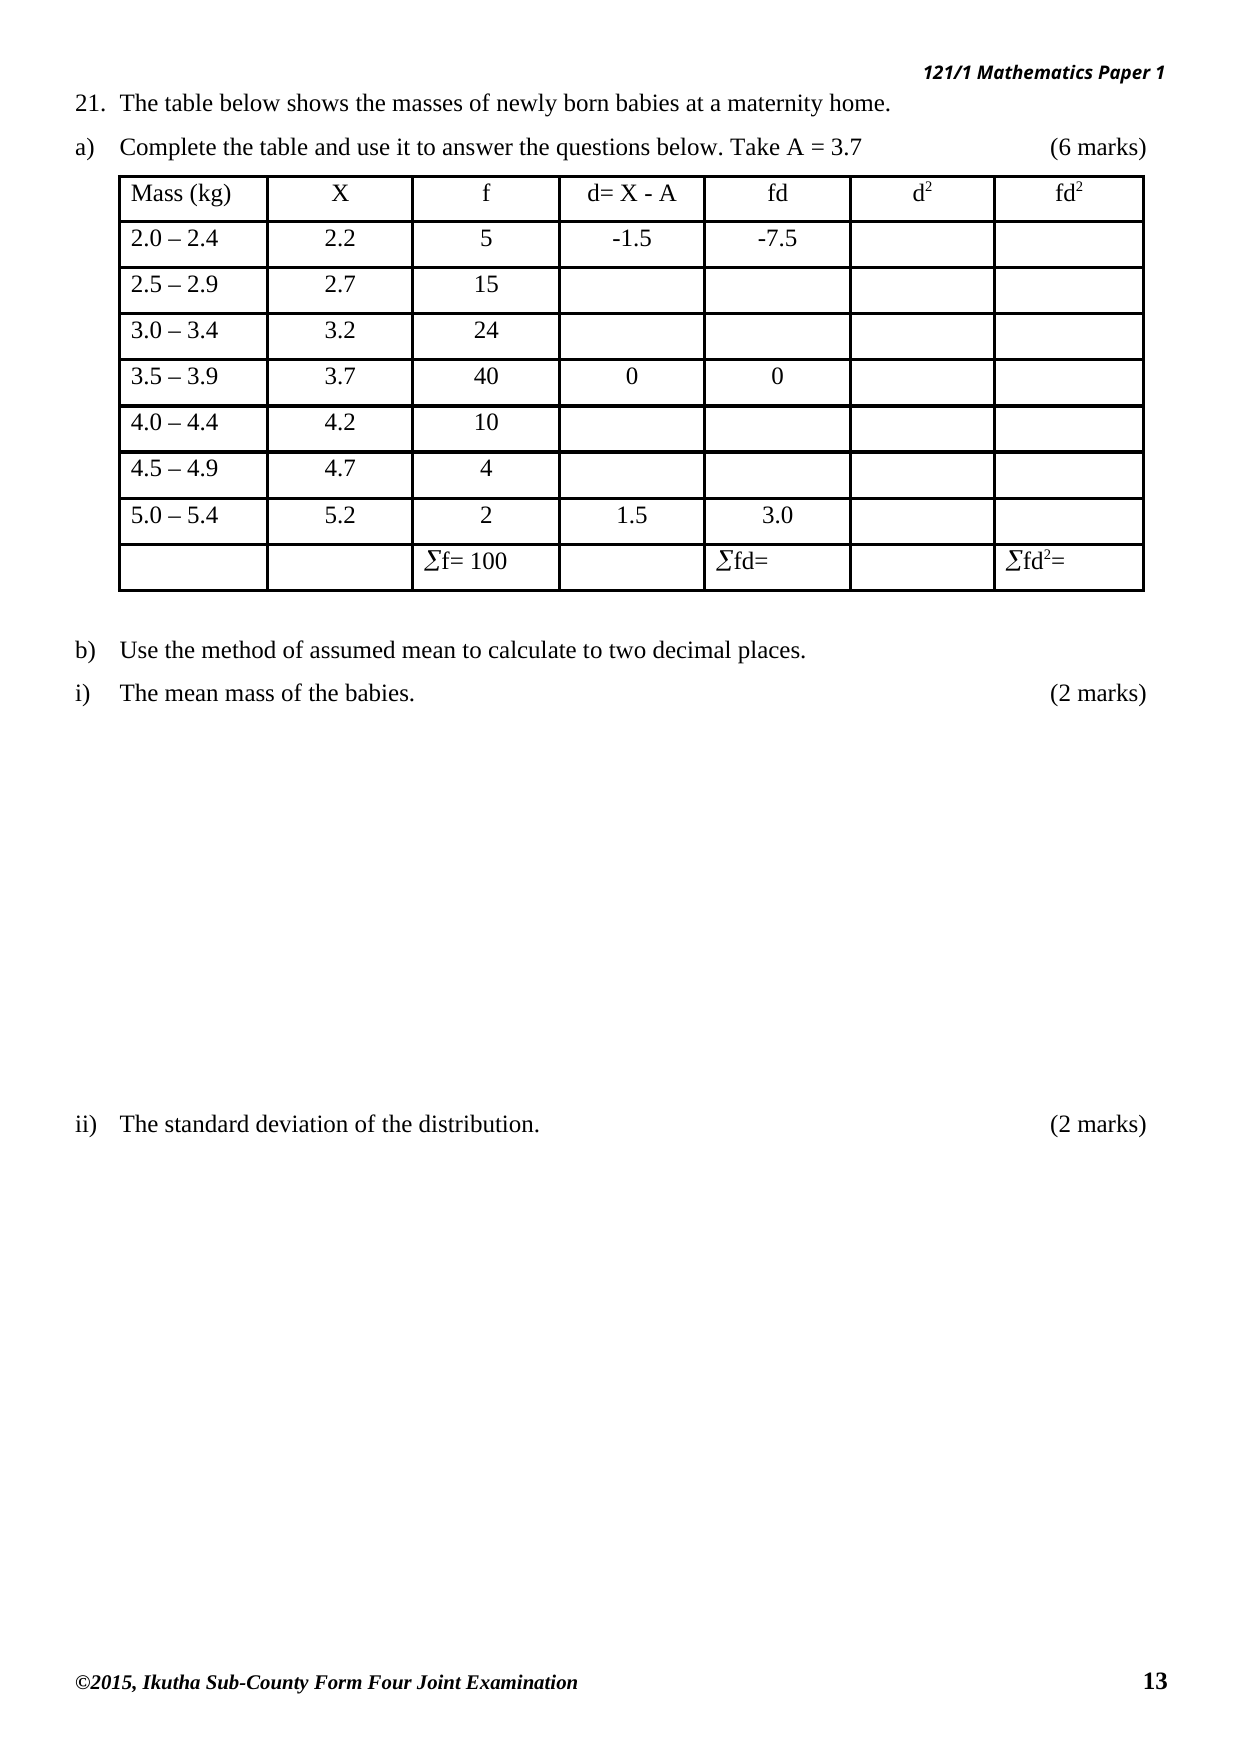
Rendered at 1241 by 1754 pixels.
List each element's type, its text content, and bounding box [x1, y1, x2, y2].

table_cell [852, 315, 993, 358]
table_cell [852, 269, 993, 312]
table_cell [706, 315, 849, 358]
table_cell 3.0 [706, 500, 849, 543]
table_cell 5.2 [269, 500, 411, 543]
table_cell 4 [414, 454, 558, 497]
table_cell 40 [414, 361, 558, 404]
table_cell 2.5 – 2.9 [121, 269, 266, 312]
table_cell [706, 269, 849, 312]
table_cell [996, 361, 1142, 404]
table_header f [414, 178, 558, 220]
table_cell 1.5 [561, 500, 703, 543]
table_cell [852, 546, 993, 589]
table_cell [996, 408, 1142, 450]
table_cell fd= [706, 546, 849, 589]
table_cell [561, 546, 703, 589]
table_cell [561, 408, 703, 450]
table_cell [269, 546, 411, 589]
table_cell 0 [561, 361, 703, 404]
table_cell [996, 269, 1142, 312]
table_cell -1.5 [561, 223, 703, 266]
table_header Mass (kg) [121, 178, 266, 220]
table_cell [852, 454, 993, 497]
table_cell [121, 546, 266, 589]
list Complete the table and use it to answer the questions below. Take A = 3.7 (6 marks) [75, 132, 1165, 160]
table_cell [996, 454, 1142, 497]
list The standard deviation of the distribution. (2 marks) [75, 1109, 1165, 1138]
table_cell 3.5 – 3.9 [121, 361, 266, 404]
table_cell 2.0 – 2.4 [121, 223, 266, 266]
table_cell [561, 454, 703, 497]
table_cell 0 [706, 361, 849, 404]
list The mean mass of the babies. (2 marks) [75, 678, 1165, 707]
table_cell 2 [414, 500, 558, 543]
table_cell [996, 223, 1142, 266]
table_header d2 [852, 178, 993, 220]
table_cell -7.5 [706, 223, 849, 266]
table_cell 3.0 – 3.4 [121, 315, 266, 358]
table_cell [852, 223, 993, 266]
table_cell 2.2 [269, 223, 411, 266]
table_cell [996, 500, 1142, 543]
table_cell 4.7 [269, 454, 411, 497]
table_cell f= 100 [414, 546, 558, 589]
table_cell 24 [414, 315, 558, 358]
list Use the method of assumed mean to calculate to two decimal places. [75, 635, 1165, 664]
table_cell [561, 315, 703, 358]
table_cell 3.2 [269, 315, 411, 358]
table_cell [852, 408, 993, 450]
table_cell [852, 361, 993, 404]
table_cell [561, 269, 703, 312]
table_cell 5 [414, 223, 558, 266]
table_cell [996, 315, 1142, 358]
table_cell 2.7 [269, 269, 411, 312]
table_cell 5.0 – 5.4 [121, 500, 266, 543]
table_cell [706, 408, 849, 450]
table_cell 4.5 – 4.9 [121, 454, 266, 497]
table_cell 15 [414, 269, 558, 312]
table_header fd [706, 178, 849, 220]
table_header d= X - A [561, 178, 703, 220]
table_cell [706, 454, 849, 497]
table_cell fd2= [996, 546, 1142, 589]
list The table below shows the masses of newly born babies at a maternity home. [75, 88, 1165, 117]
table_header X [269, 178, 411, 220]
table_cell 4.0 – 4.4 [121, 408, 266, 450]
table_cell 4.2 [269, 408, 411, 450]
table_header fd2 [996, 178, 1142, 220]
table_cell 10 [414, 408, 558, 450]
table_cell 3.7 [269, 361, 411, 404]
table_cell [852, 500, 993, 543]
